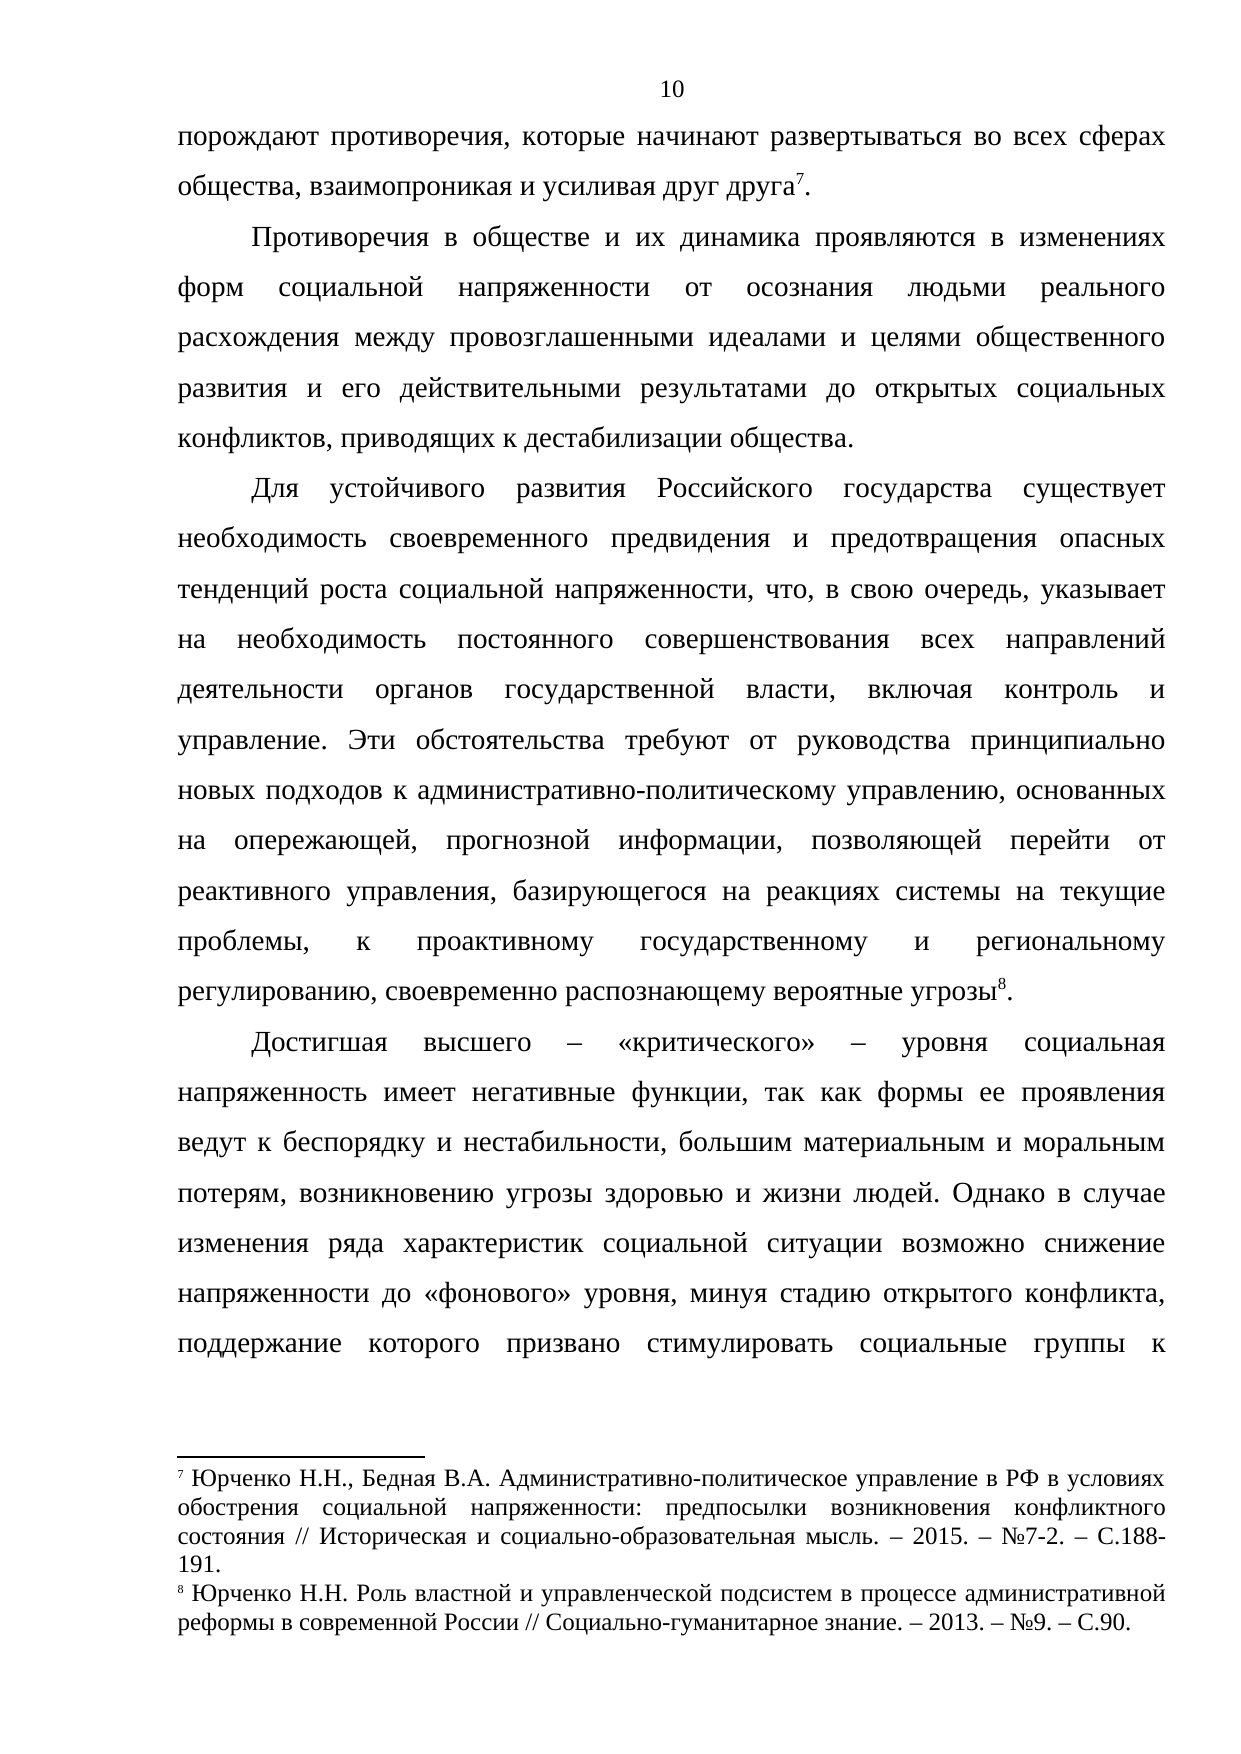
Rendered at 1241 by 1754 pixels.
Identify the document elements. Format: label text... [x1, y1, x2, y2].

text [177, 1024, 1166, 1359]
text Для устойчивого развития Российского государства существует необходимость своевременного предвидения и предотвращения опасных тенденций роста социальной напряженности, что, в свою очередь, указывает на необходимость постоянного совершенствования всех направлений деятельности органов государственной власти, включая контроль и управление. Эти обстоятельства требуют от руководства принципиально новых подходов к административно-политическому управлению, основанных на опережающей, прогнозной информации, позволяющей перейти от реактивного управления, базирующегося на реакциях системы на текущие проблемы, к проактивному государственному и региональному регулированию, своевременно распознающему вероятные угрозы. [177, 470, 1166, 1007]
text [177, 118, 1166, 202]
text Противоречия в обществе и их динамика проявляются в изменениях форм социальной напряженности от осознания людьми реального расхождения между провозглашенными идеалами и целями общественного развития и его действительными результатами до открытых социальных конфликтов, приводящих к дестабилизации общества. [177, 219, 1166, 453]
